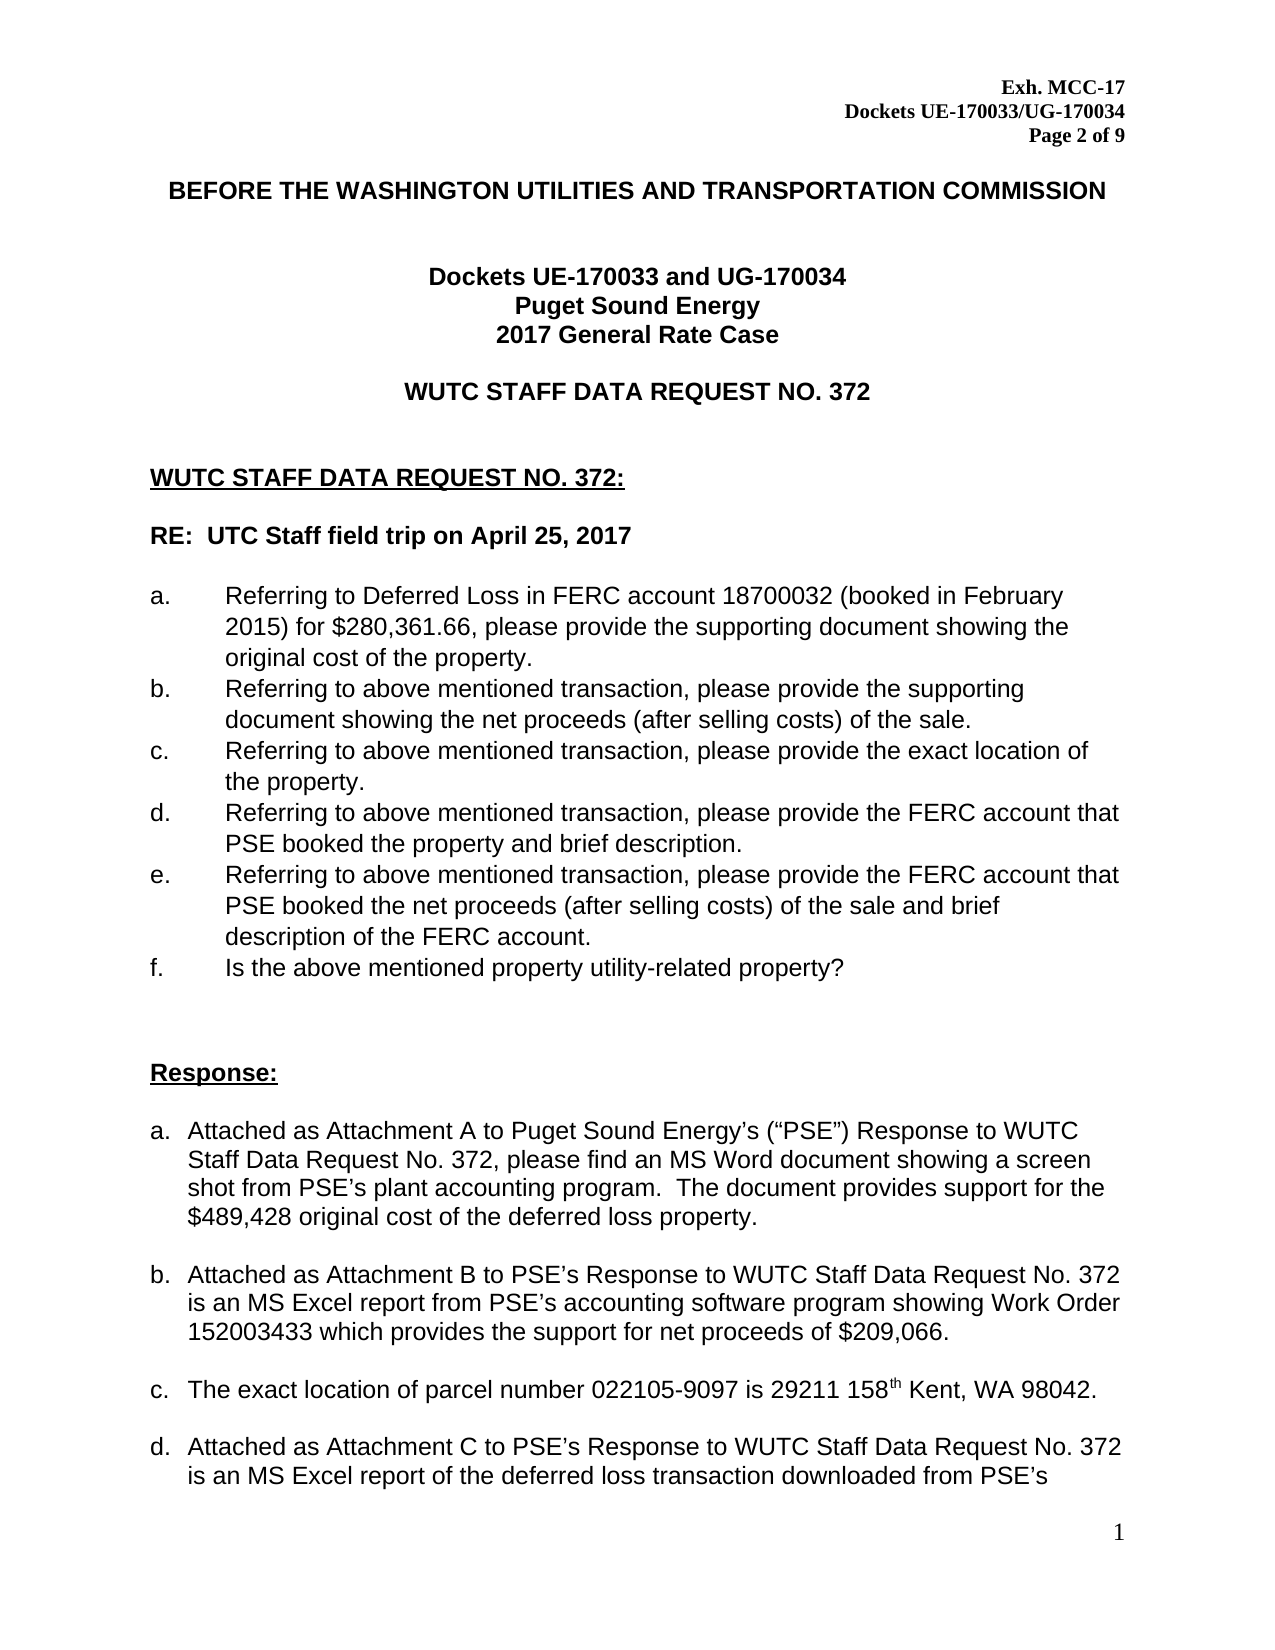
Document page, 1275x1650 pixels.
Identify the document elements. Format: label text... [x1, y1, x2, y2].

text RE: UTC Staff field trip on April 25, 2017 [150, 521, 1125, 550]
list Referring to Deferred Loss in FERC account 18700032 (booked in February 2015) for $280,361.66, please provide the supporting document showing the original cost of the property. [150, 581, 1125, 672]
text 2017 General Rate Case [150, 320, 1125, 348]
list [150, 1432, 1125, 1490]
text Puget Sound Energy [150, 291, 1125, 320]
text Response: [150, 1058, 1125, 1087]
list Referring to above mentioned transaction, please provide the FERC account that PSE booked the property and brief description. [150, 798, 1125, 858]
text BEFORE THE UTILITIES AND TRANSPORTATION COMMISSION [150, 176, 1125, 205]
list Referring to above mentioned transaction, please provide the FERC account that PSE booked the net proceeds (after selling costs) of the sale and brief description of the FERC account. [150, 860, 1125, 951]
list Attached as Attachment B to PSE’s Response to WUTC Staff Data Request No. 372 is an MS Excel report from PSE’s accounting software program showing Work Order 152003433 which provides the support for net proceeds of $209,066. [150, 1260, 1125, 1346]
list Referring to above mentioned transaction, please provide the supporting document showing the net proceeds (after selling costs) of the sale. [150, 674, 1125, 734]
text Dockets UE-170033 and UG-170034 [150, 262, 1125, 291]
text WUTC STAFF DATA REQUEST NO. 372 [150, 377, 1125, 406]
list Referring to above mentioned transaction, please provide the exact location of the property. [150, 736, 1125, 796]
list Attached as Attachment A to Puget Sound Energy’s (“PSE”) Response to WUTC Staff Data Request No. 372, please find an MS Word document showing a screen shot from PSE’s plant accounting program. The document provides support for the $489,428 original cost of the deferred loss property. [150, 1116, 1125, 1231]
text WUTC STAFF DATA REQUEST NO. 372: [150, 463, 1125, 492]
list Is the above mentioned property utility-related property? [150, 953, 1125, 982]
list The exact location of parcel number 022105-9097 is 29211 158th Kent, WA 98042. [150, 1375, 1125, 1403]
